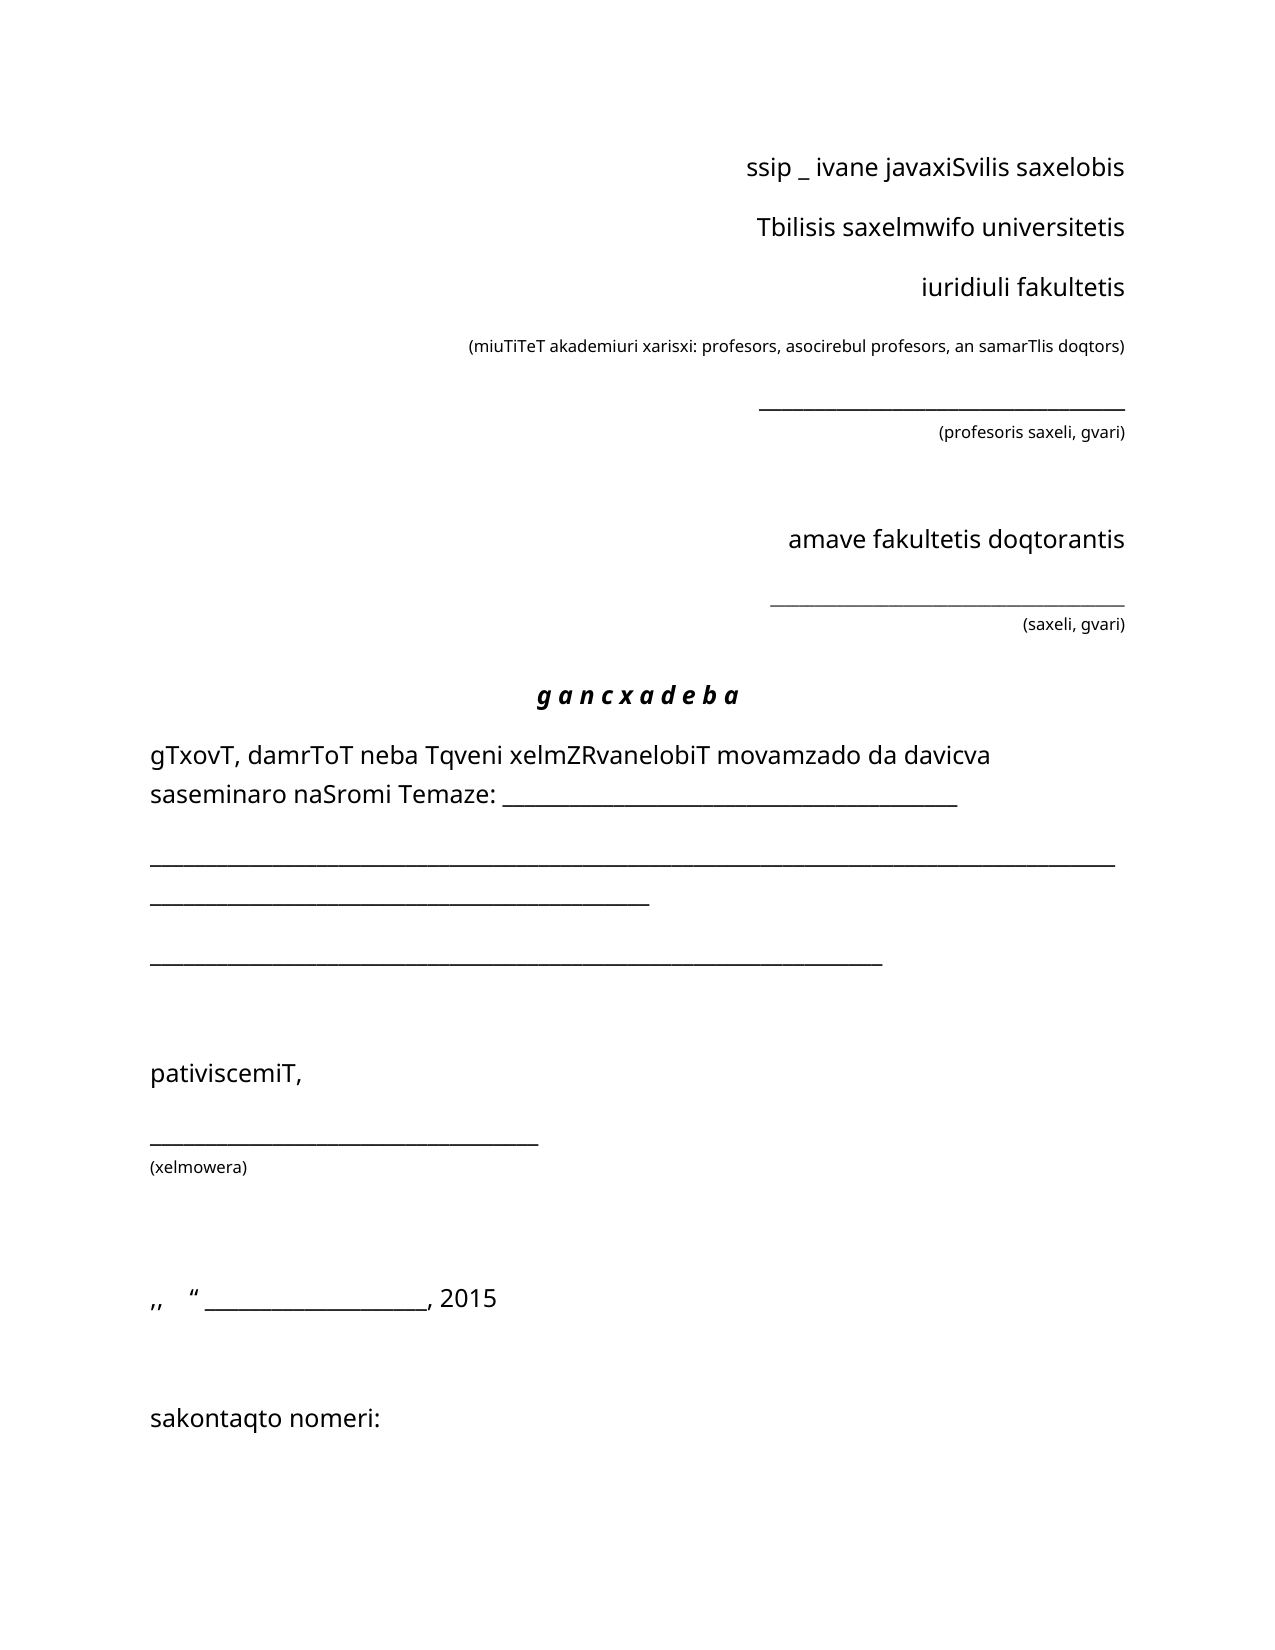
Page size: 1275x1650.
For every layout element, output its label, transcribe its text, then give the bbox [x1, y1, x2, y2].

text (miuTiTeT akademiuri xarisxi: profesors, asocirebul profesors, an samarTlis doqtors) [150, 334, 1125, 357]
text sakontaqto nomeri: [150, 1400, 1125, 1434]
text Tbilisis saxelmwifo universitetis [150, 210, 1125, 244]
text (xelmowera) [150, 1155, 1125, 1178]
text ___________________________________ [150, 1116, 1125, 1150]
text (saxeli, gvari) [150, 612, 1125, 635]
text ________________________________________________ [150, 586, 1125, 609]
text ,, “ ____________________, 2015 [150, 1280, 1125, 1314]
text gTxovT, damrToT neba Tqveni xelmZRvanelobiT movamzado da davicva saseminaro naSromi Temaze: _________________________________________ [150, 738, 1125, 811]
text __________________________________________________________________ [150, 936, 1125, 970]
text ____________________________________________________________________________________________________________________________________ [150, 837, 1125, 910]
text amave fakultetis doqtorantis [150, 521, 1125, 555]
text g a n c x a d e b a [150, 678, 1125, 712]
text pativiscemiT, [150, 1056, 1125, 1090]
text ssip _ ivane javaxiSvilis saxelobis [150, 150, 1125, 184]
text _________________________________ [150, 381, 1125, 415]
text (profesoris saxeli, gvari) [150, 420, 1125, 443]
text iuridiuli fakultetis [150, 270, 1125, 304]
